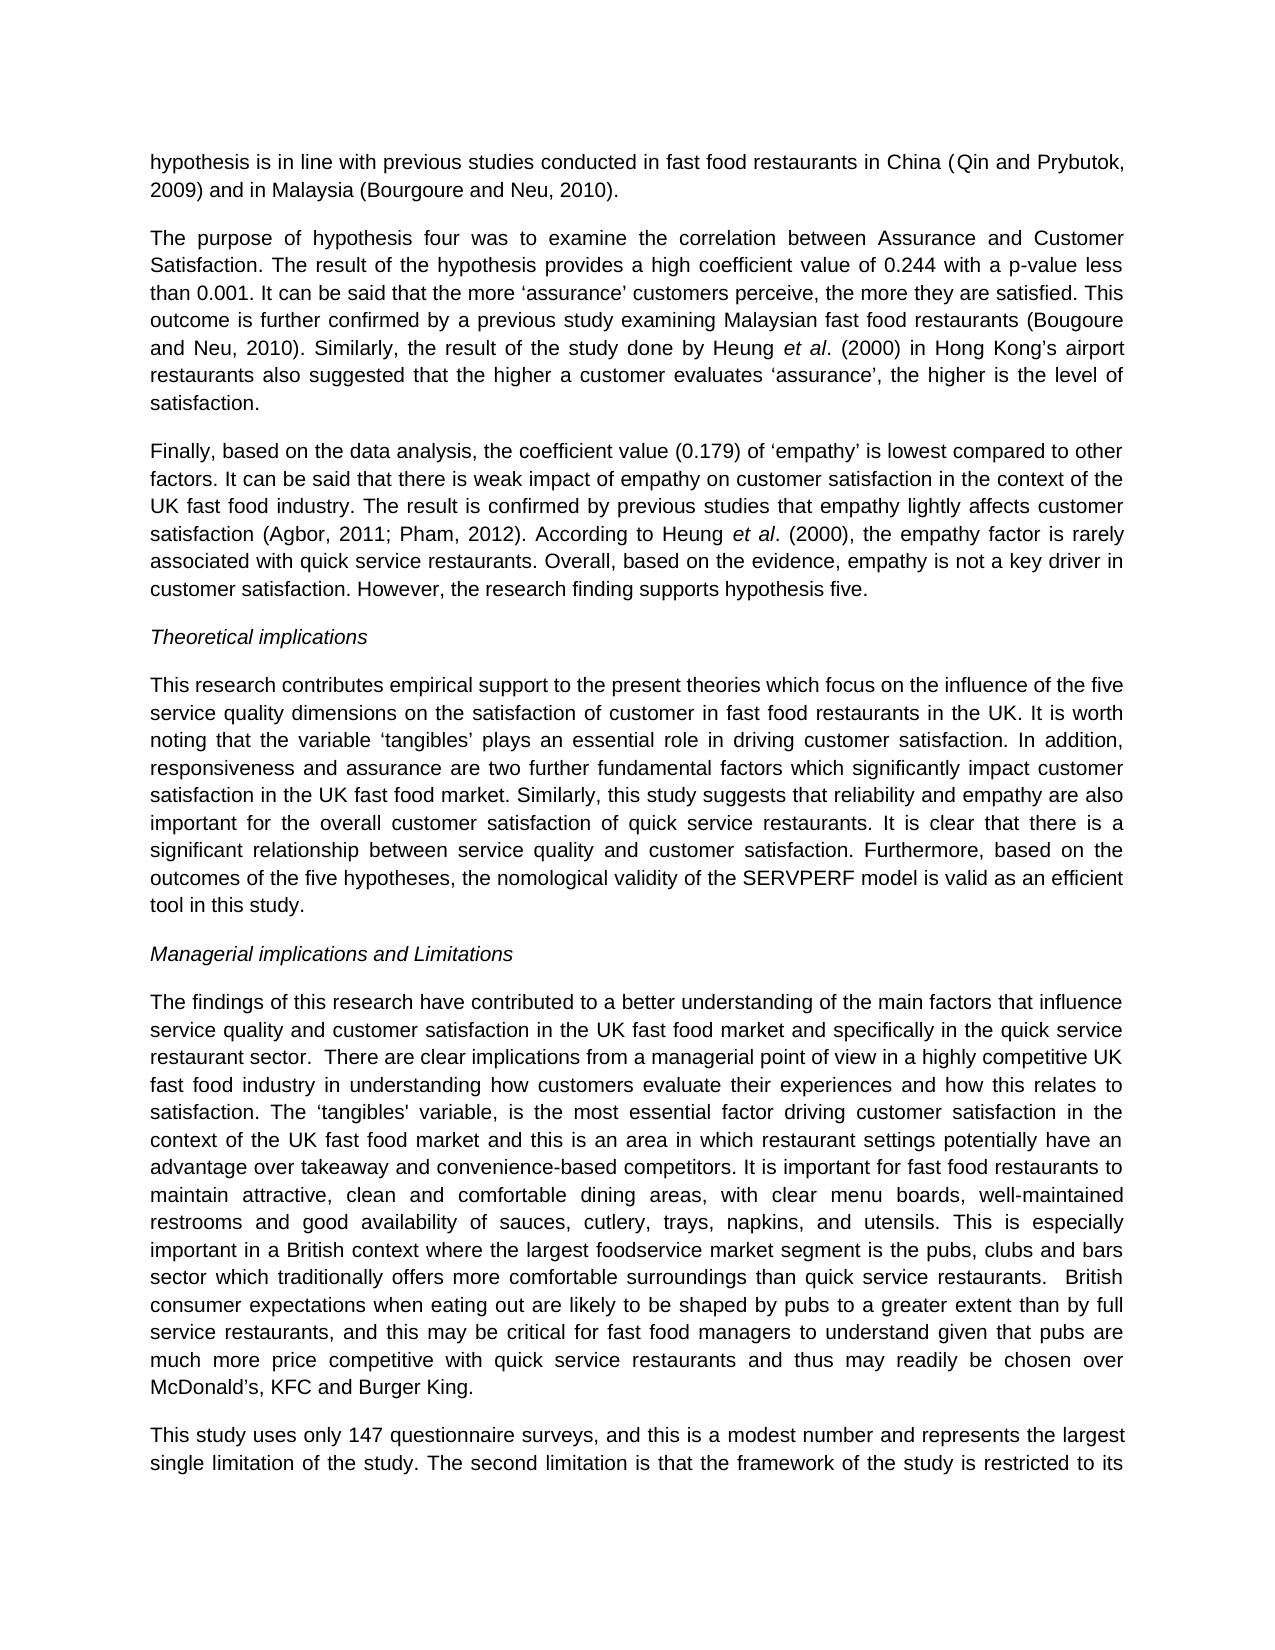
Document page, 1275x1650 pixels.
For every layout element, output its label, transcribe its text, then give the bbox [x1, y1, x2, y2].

text This research contributes empirical support to the present theories which focus on the influence of the five service quality dimensions on the satisfaction of customer in fast food restaurants in the UK. It is worth noting that the variable ‘tangibles’ plays an essential role in driving customer satisfaction. In addition, responsiveness and assurance are two further fundamental factors which significantly impact customer satisfaction in the UK fast food market. Similarly, this study suggests that reliability and empathy are also important for the overall customer satisfaction of quick service restaurants. It is clear that there is a significant relationship between service quality and customer satisfaction. Furthermore, based on the outcomes of the five hypotheses, the nomological validity of the SERVPERF model is valid as an efficient tool in this study. [150, 673, 1125, 917]
text Theoretical implications [150, 625, 1125, 649]
text Finally, based on the data analysis, the coefficient value (0.179) of ‘empathy’ is lowest compared to other factors. It can be said that there is weak impact of empathy on customer satisfaction in the context of the UK fast food industry. The result is confirmed by previous studies that empathy lightly affects customer satisfaction (Agbor, 2011; Pham, 2012). According to Heung et al. (2000), the empathy factor is rarely associated with quick service restaurants. Overall, based on the evidence, empathy is not a key driver in customer satisfaction. However, the research finding supports hypothesis five. [150, 439, 1125, 601]
text The purpose of hypothesis four was to examine the correlation between Assurance and Customer Satisfaction. The result of the hypothesis provides a high coefficient value of 0.244 with a p-value less than 0.001. It can be said that the more ‘assurance’ customers perceive, the more they are satisfied. This outcome is further confirmed by a previous study examining Malaysian fast food restaurants (Bougoure and Neu, 2010). Similarly, the result of the study done by Heung et al. (2000) in Hong Kong’s airport restaurants also suggested that the higher a customer evaluates ‘assurance’, the higher is the level of satisfaction. [150, 226, 1125, 415]
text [150, 150, 1125, 201]
text Managerial implications and Limitations [150, 942, 1125, 966]
text The findings of this research have contributed to a better understanding of the main factors that influence service quality and customer satisfaction in the UK fast food market and specifically in the quick service restaurant sector. There are clear implications from a managerial point of view in a highly competitive UK fast food industry in understanding how customers evaluate their experiences and how this relates to satisfaction. The ‘tangibles' variable, is the most essential factor driving customer satisfaction in the context of the UK fast food market and this is an area in which restaurant settings potentially have an advantage over takeaway and convenience-based competitors. It is important for fast food restaurants to maintain attractive, clean and comfortable dining areas, with clear menu boards, well-maintained restrooms and good availability of sauces, cutlery, trays, napkins, and utensils. This is especially important in a British context where the largest foodservice market segment is the pubs, clubs and bars sector which traditionally offers more comfortable surroundings than quick service restaurants. British consumer expectations when eating out are likely to be shaped by pubs to a greater extent than by full service restaurants, and this may be critical for fast food managers to understand given that pubs are much more price competitive with quick service restaurants and thus may readily be chosen over McDonald’s, KFC and Burger King. [150, 990, 1125, 1399]
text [150, 1423, 1125, 1475]
